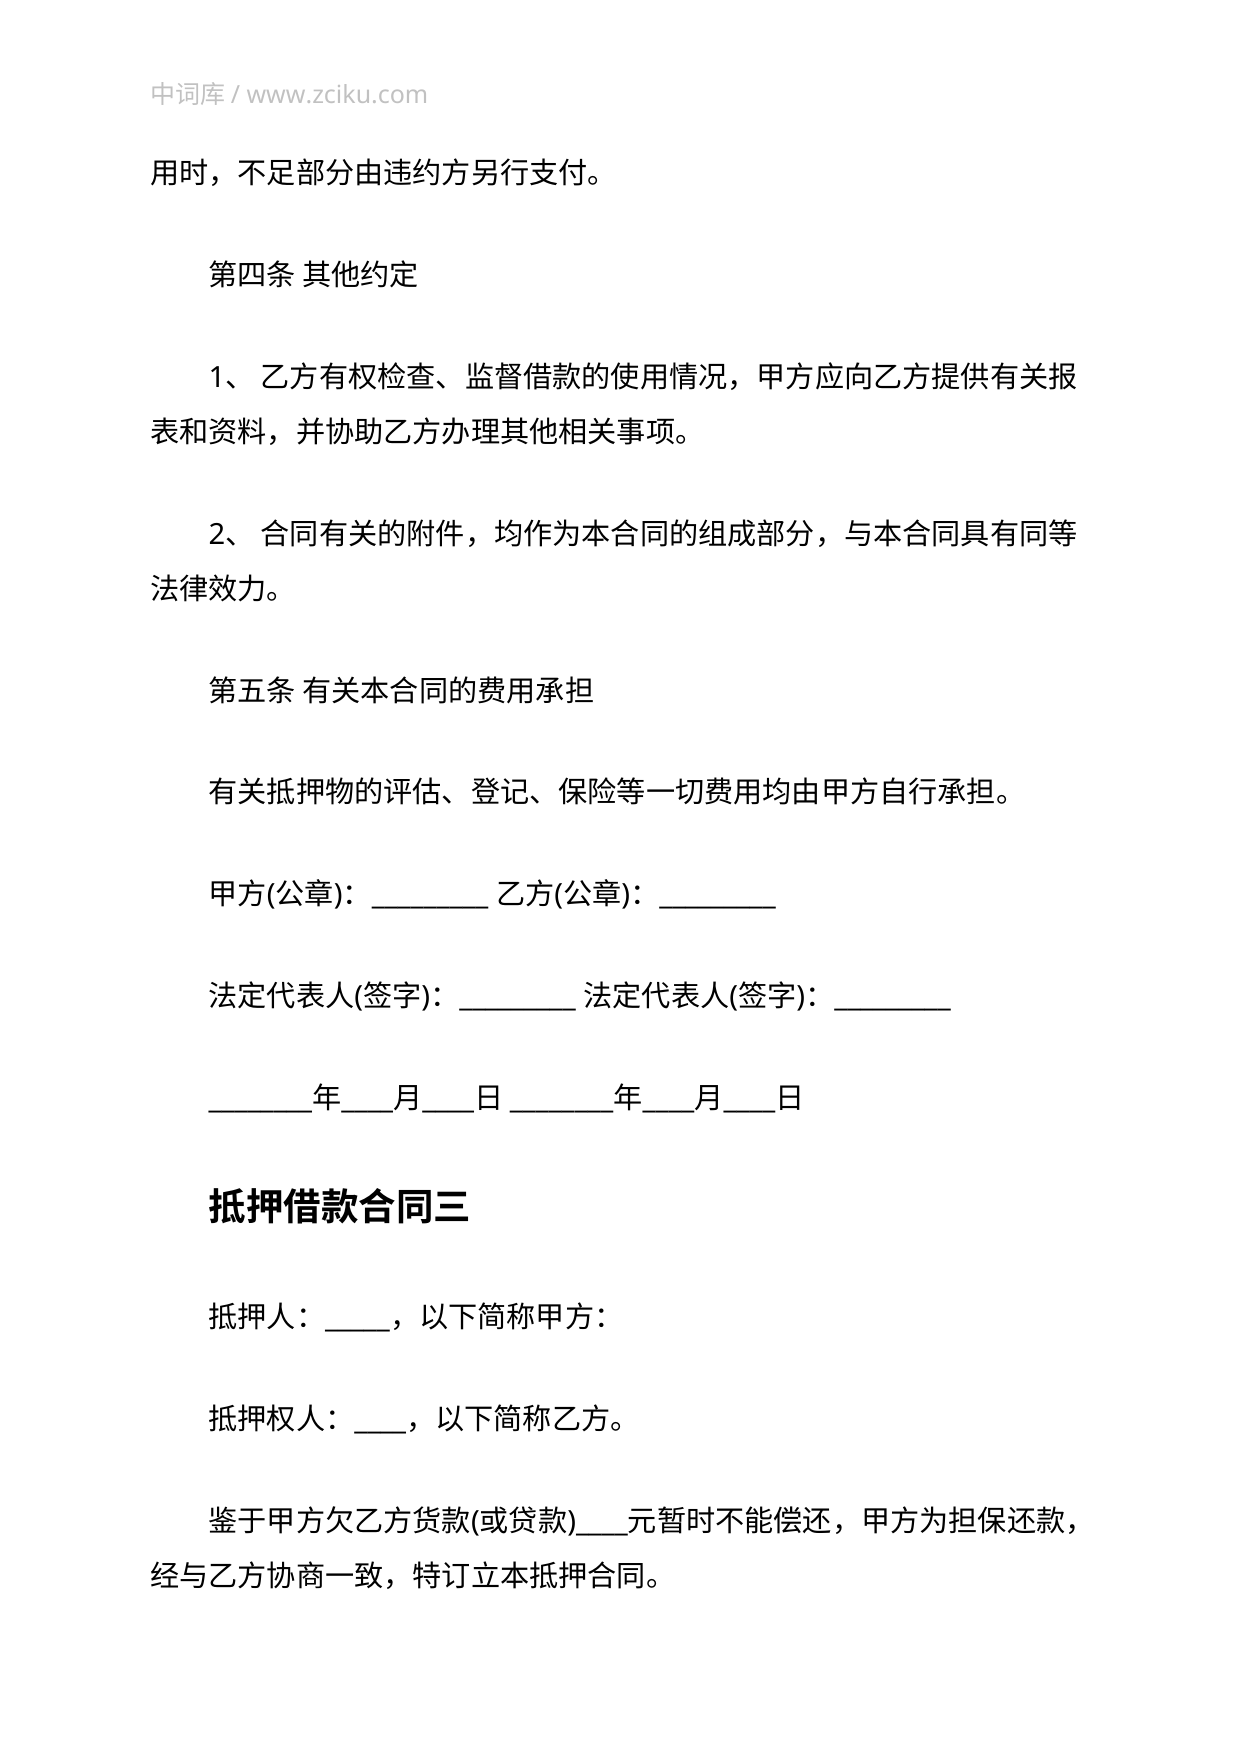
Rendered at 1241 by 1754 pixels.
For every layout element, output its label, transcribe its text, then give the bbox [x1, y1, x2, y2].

text 第五条 有关本合同的费用承担 [150, 667, 1090, 709]
text 2、 合同有关的附件，均作为本合同的组成部分，与本合同具有同等法律效力。 [150, 510, 1090, 608]
text ________年____月____日 ________年____月____日 [150, 1074, 1090, 1117]
text 法定代表人(签字)：_________ 法定代表人(签字)：_________ [150, 973, 1090, 1015]
text 甲方(公章)：_________ 乙方(公章)：_________ [150, 871, 1090, 913]
text 鉴于甲方欠乙方货款(或贷款)____元暂时不能偿还，甲方为担保还款，经与乙方协商一致，特订立本抵押合同。 [150, 1498, 1090, 1595]
text 抵押借款合同三 [150, 1177, 1090, 1231]
text 抵押权人：____，以下简称乙方。 [150, 1396, 1090, 1438]
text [150, 150, 1090, 192]
text 抵押人：_____，以下简称甲方： [150, 1294, 1090, 1336]
text 有关抵押物的评估、登记、保险等一切费用均由甲方自行承担。 [150, 769, 1090, 811]
text 1、 乙方有权检查、监督借款的使用情况，甲方应向乙方提供有关报表和资料，并协助乙方办理其他相关事项。 [150, 353, 1090, 451]
text 第四条 其他约定 [150, 252, 1090, 294]
